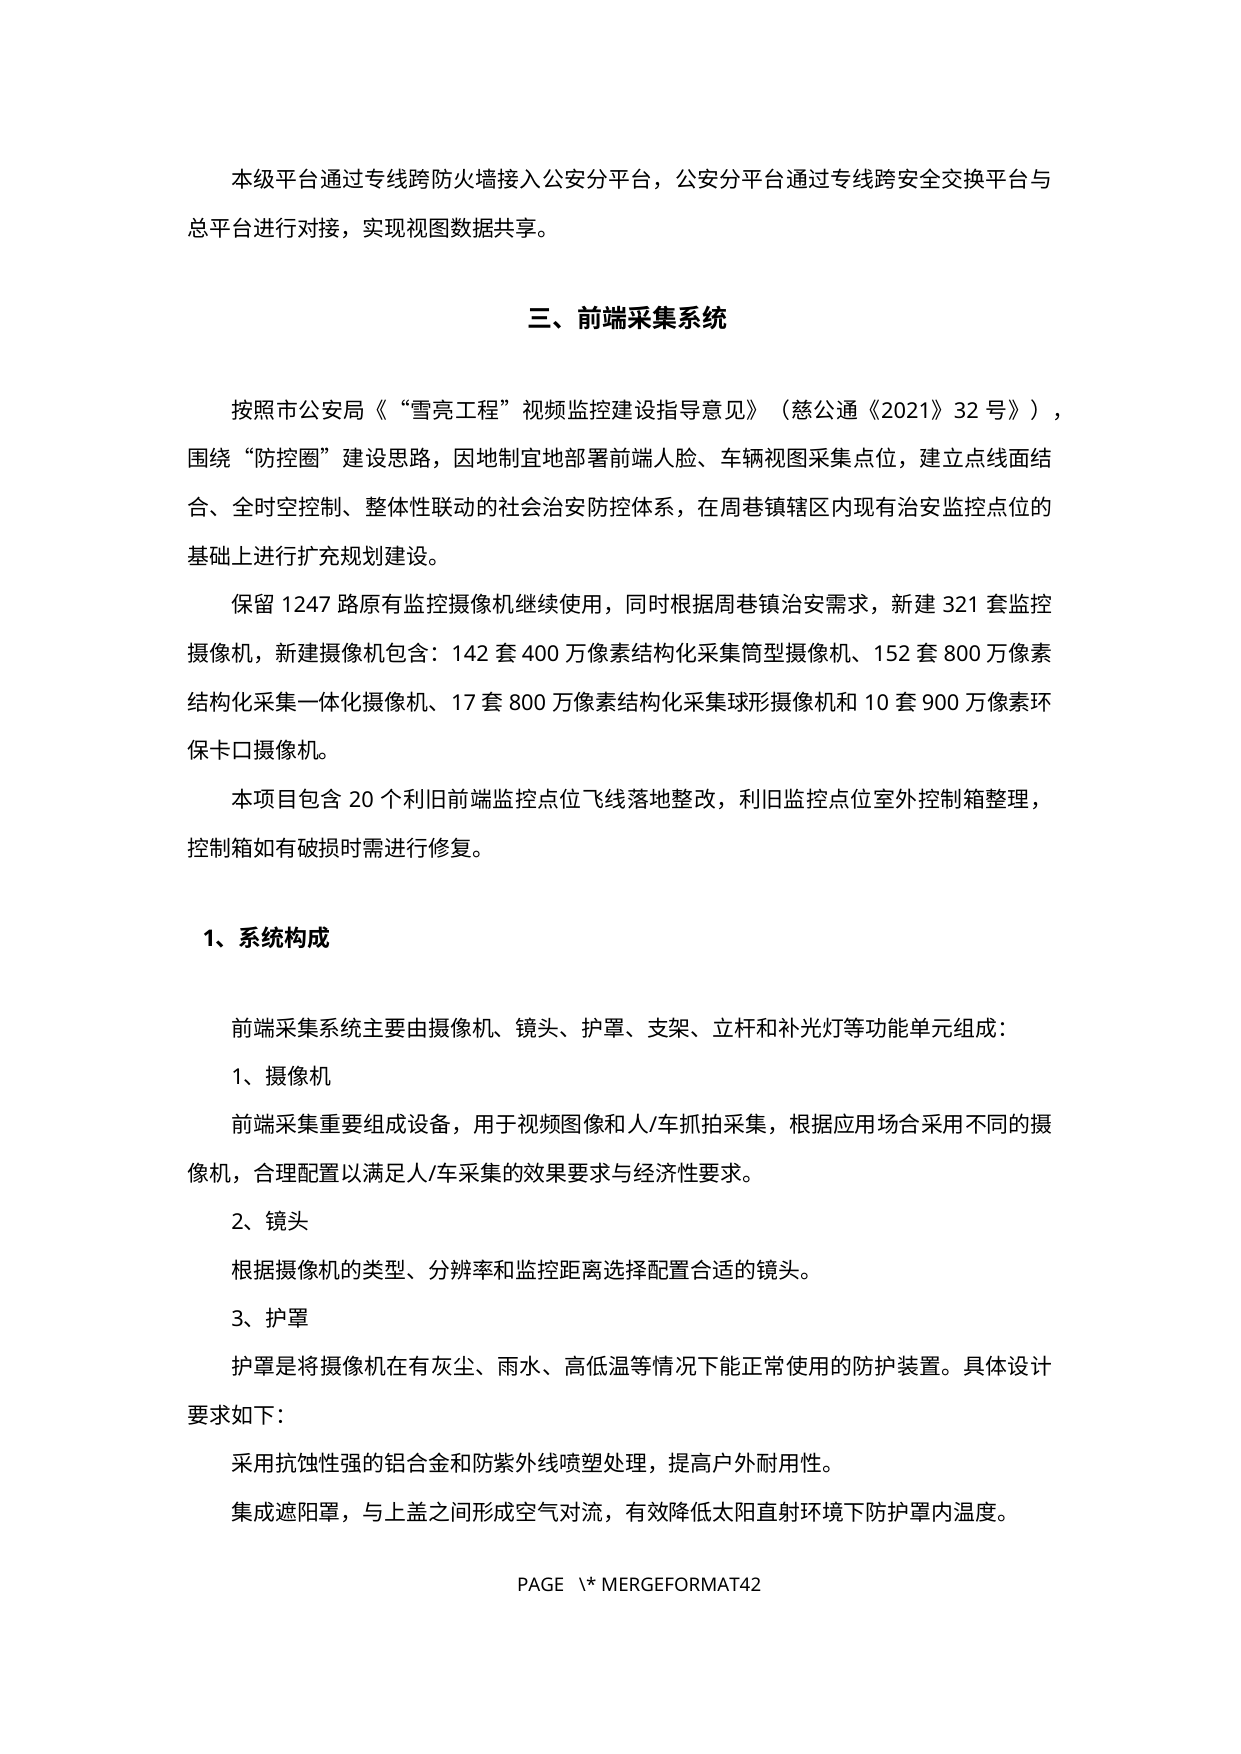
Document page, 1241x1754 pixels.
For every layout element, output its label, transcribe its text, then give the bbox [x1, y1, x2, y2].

text 根据摄像机的类型、分辨率和监控距离选择配置合适的镜头。 [187, 1252, 1053, 1285]
list 1、系统构成 [202, 903, 1053, 968]
text 采用抗蚀性强的铝合金和防紫外线喷塑处理，提高户外耐用性。 [187, 1446, 1053, 1478]
text 2、镜头 [187, 1204, 1053, 1236]
text 前端采集系统主要由摄像机、镜头、护罩、支架、立杆和补光灯等功能单元组成： [187, 1010, 1053, 1043]
text 按照市公安局《“雪亮工程”视频监控建设指导意见》（慈公通《2021》32 号》），围绕“防控圈”建设思路，因地制宜地部署前端人脸、车辆视图采集点位，建立点线面结合、全时空控制、整体性联动的社会治安防控体系，在周巷镇辖区内现有治安监控点位的基础上进行扩充规划建设。 [187, 392, 1053, 571]
text 3、护罩 [187, 1301, 1053, 1333]
text 1、摄像机 [187, 1058, 1053, 1091]
text 保留 1247 路原有监控摄像机继续使用，同时根据周巷镇治安需求，新建 321 套监控摄像机，新建摄像机包含：142 套 400 万像素结构化采集筒型摄像机、152 套 800 万像素结构化采集一体化摄像机、17 套 800 万像素结构化采集球形摄像机和 10 套 900 万像素环保卡口摄像机。 [187, 587, 1053, 766]
text 集成遮阳罩，与上盖之间形成空气对流，有效降低太阳直射环境下防护罩内温度。 [187, 1494, 1053, 1527]
text 前端采集重要组成设备，用于视频图像和人/车抓拍采集，根据应用场合采用不同的摄像机，合理配置以满足人/车采集的效果要求与经济性要求。 [187, 1107, 1053, 1188]
text 本级平台通过专线跨防火墙接入公安分平台，公安分平台通过专线跨安全交换平台与总平台进行对接，实现视图数据共享。 [187, 162, 1053, 243]
text 本项目包含 20 个利旧前端监控点位飞线落地整改，利旧监控点位室外控制箱整理，控制箱如有破损时需进行修复。 [187, 781, 1053, 863]
text 护罩是将摄像机在有灰尘、雨水、高低温等情况下能正常使用的防护装置。具体设计要求如下： [187, 1349, 1053, 1430]
list 三、前端采集系统 [202, 284, 1053, 349]
